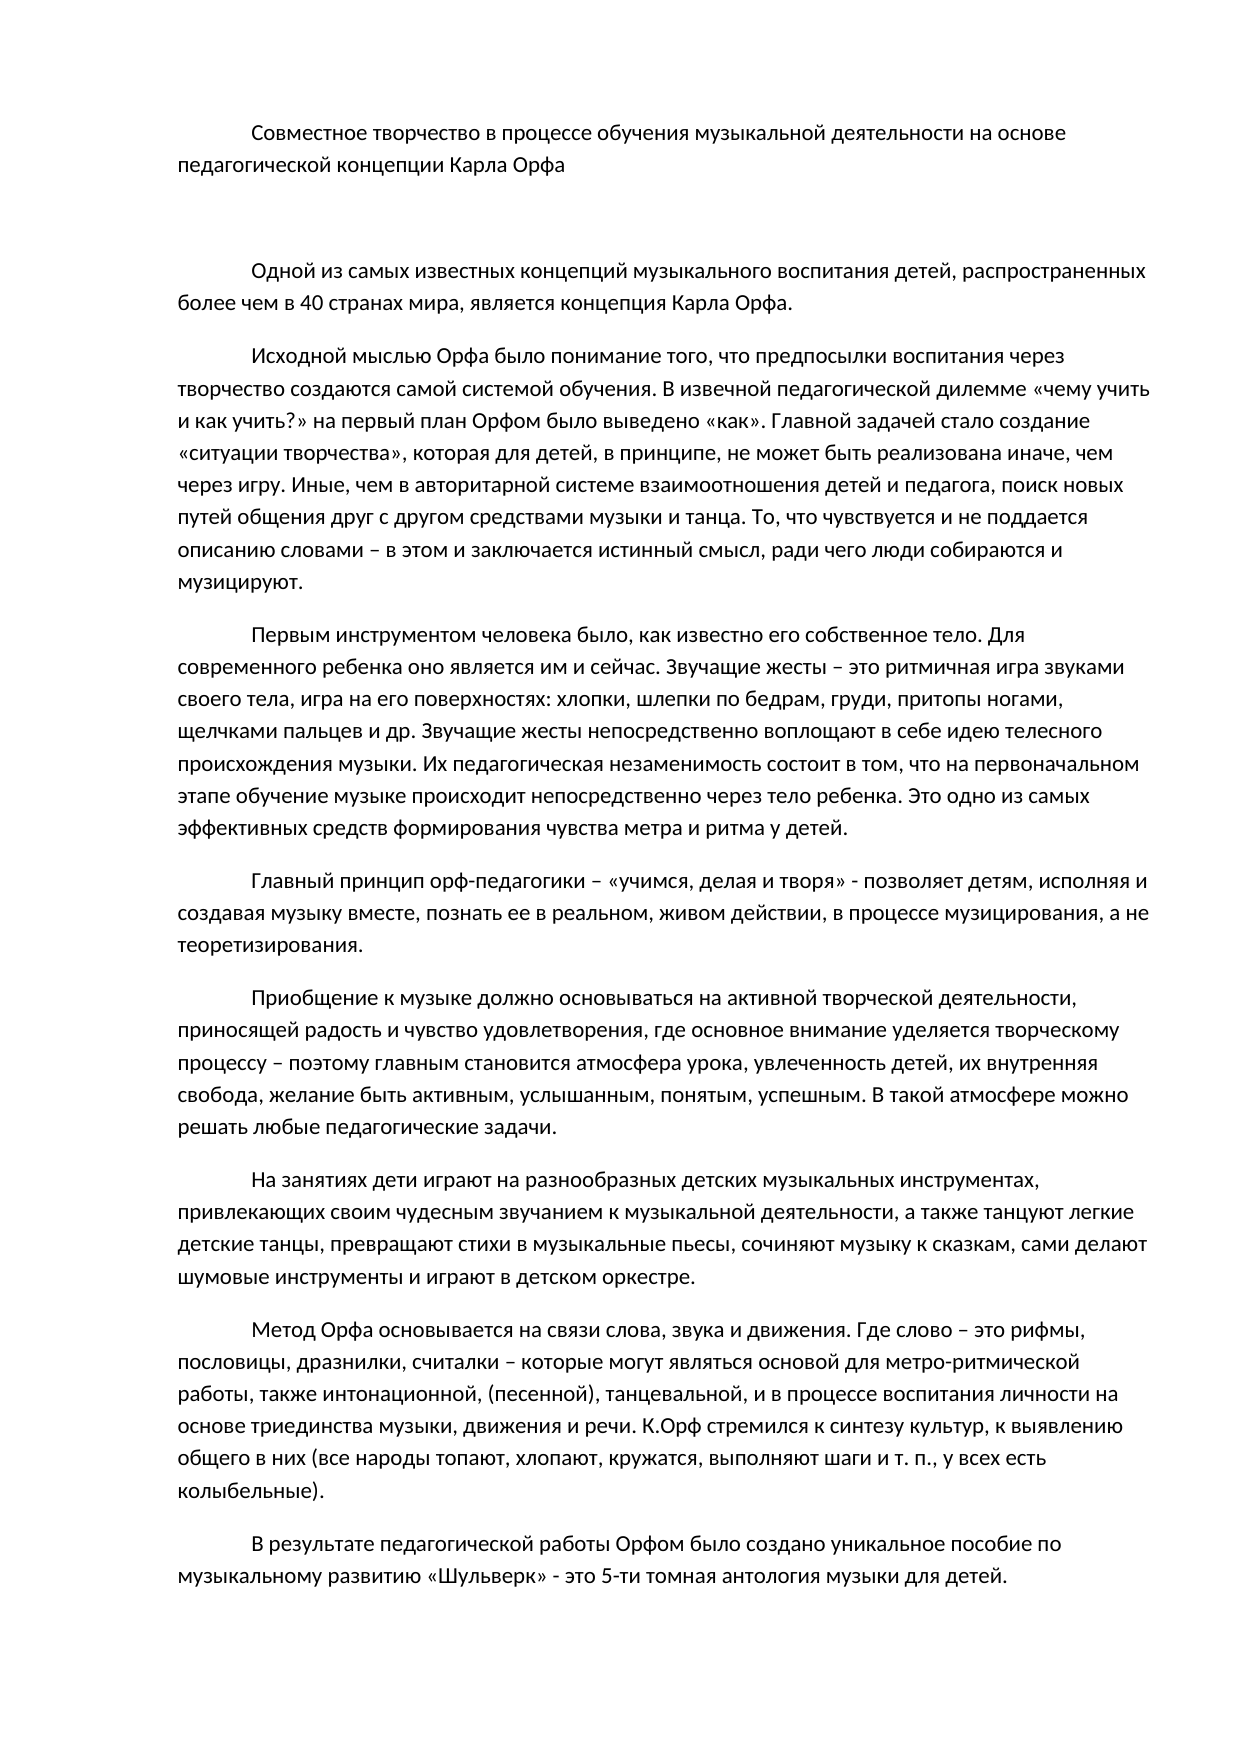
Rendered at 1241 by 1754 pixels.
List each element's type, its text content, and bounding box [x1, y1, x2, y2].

text Приобщение к музыке должно основываться на активной творческой деятельности, приносящей радость и чувство удовлетворения, где основное внимание уделяется творческому процессу – поэтому главным становится атмосфера урока, увлеченность детей, их внутренняя свобода, желание быть активным, услышанным, понятым, успешным. В такой атмосфере можно решать любые педагогические задачи. [177, 983, 1152, 1140]
text Первым инструментом человека было, как известно его собственное тело. Для современного ребенка оно является им и сейчас. Звучащие жесты – это ритмичная игра звуками своего тела, игра на его поверхностях: хлопки, шлепки по бедрам, груди, притопы ногами, щелчками пальцев и др. Звучащие жесты непосредственно воплощают в себе идею телесного происхождения музыки. Их педагогическая незаменимость состоит в том, что на первоначальном этапе обучение музыке происходит непосредственно через тело ребенка. Это одно из самых эффективных средств формирования чувства метра и ритма у детей. [177, 620, 1152, 841]
text Главный принцип орф-педагогики – «учимся, делая и творя» - позволяет детям, исполняя и создавая музыку вместе, познать ее в реальном, живом действии, в процессе музицирования, а не теоретизирования. [177, 866, 1152, 958]
text В результате педагогической работы Орфом было создано уникальное пособие по музыкальному развитию «Шульверк» - это 5-ти томная антология музыки для детей. [177, 1529, 1152, 1589]
text Исходной мыслью Орфа было понимание того, что предпосылки воспитания через творчество создаются самой системой обучения. В извечной педагогической дилемме «чему учить и как учить?» на первый план Орфом было выведено «как». Главной задачей стало создание «ситуации творчества», которая для детей, в принципе, не может быть реализована иначе, чем через игру. Иные, чем в авторитарной системе взаимоотношения детей и педагога, поиск новых путей общения друг с другом средствами музыки и танца. То, что чувствуется и не поддается описанию словами – в этом и заключается истинный смысл, ради чего люди собираются и музицируют. [177, 342, 1152, 595]
text Одной из самых известных концепций музыкального воспитания детей, распространенных более чем в 40 странах мира, является концепция Карла Орфа. [177, 256, 1152, 317]
text Совместное творчество в процессе обучения музыкальной деятельности на основе педагогической концепции Карла Орфа [177, 118, 1152, 178]
text На занятиях дети играют на разнообразных детских музыкальных инструментах, привлекающих своим чудесным звучанием к музыкальной деятельности, а также танцуют легкие детские танцы, превращают стихи в музыкальные пьесы, сочиняют музыку к сказкам, сами делают шумовые инструменты и играют в детском оркестре. [177, 1165, 1152, 1290]
text Метод Орфа основывается на связи слова, звука и движения. Где слово – это рифмы, пословицы, дразнилки, считалки – которые могут являться основой для метро-ритмической работы, также интонационной, (песенной), танцевальной, и в процессе воспитания личности на основе триединства музыки, движения и речи. К.Орф стремился к синтезу культур, к выявлению общего в них (все народы топают, хлопают, кружатся, выполняют шаги и т. п., у всех есть колыбельные). [177, 1315, 1152, 1504]
